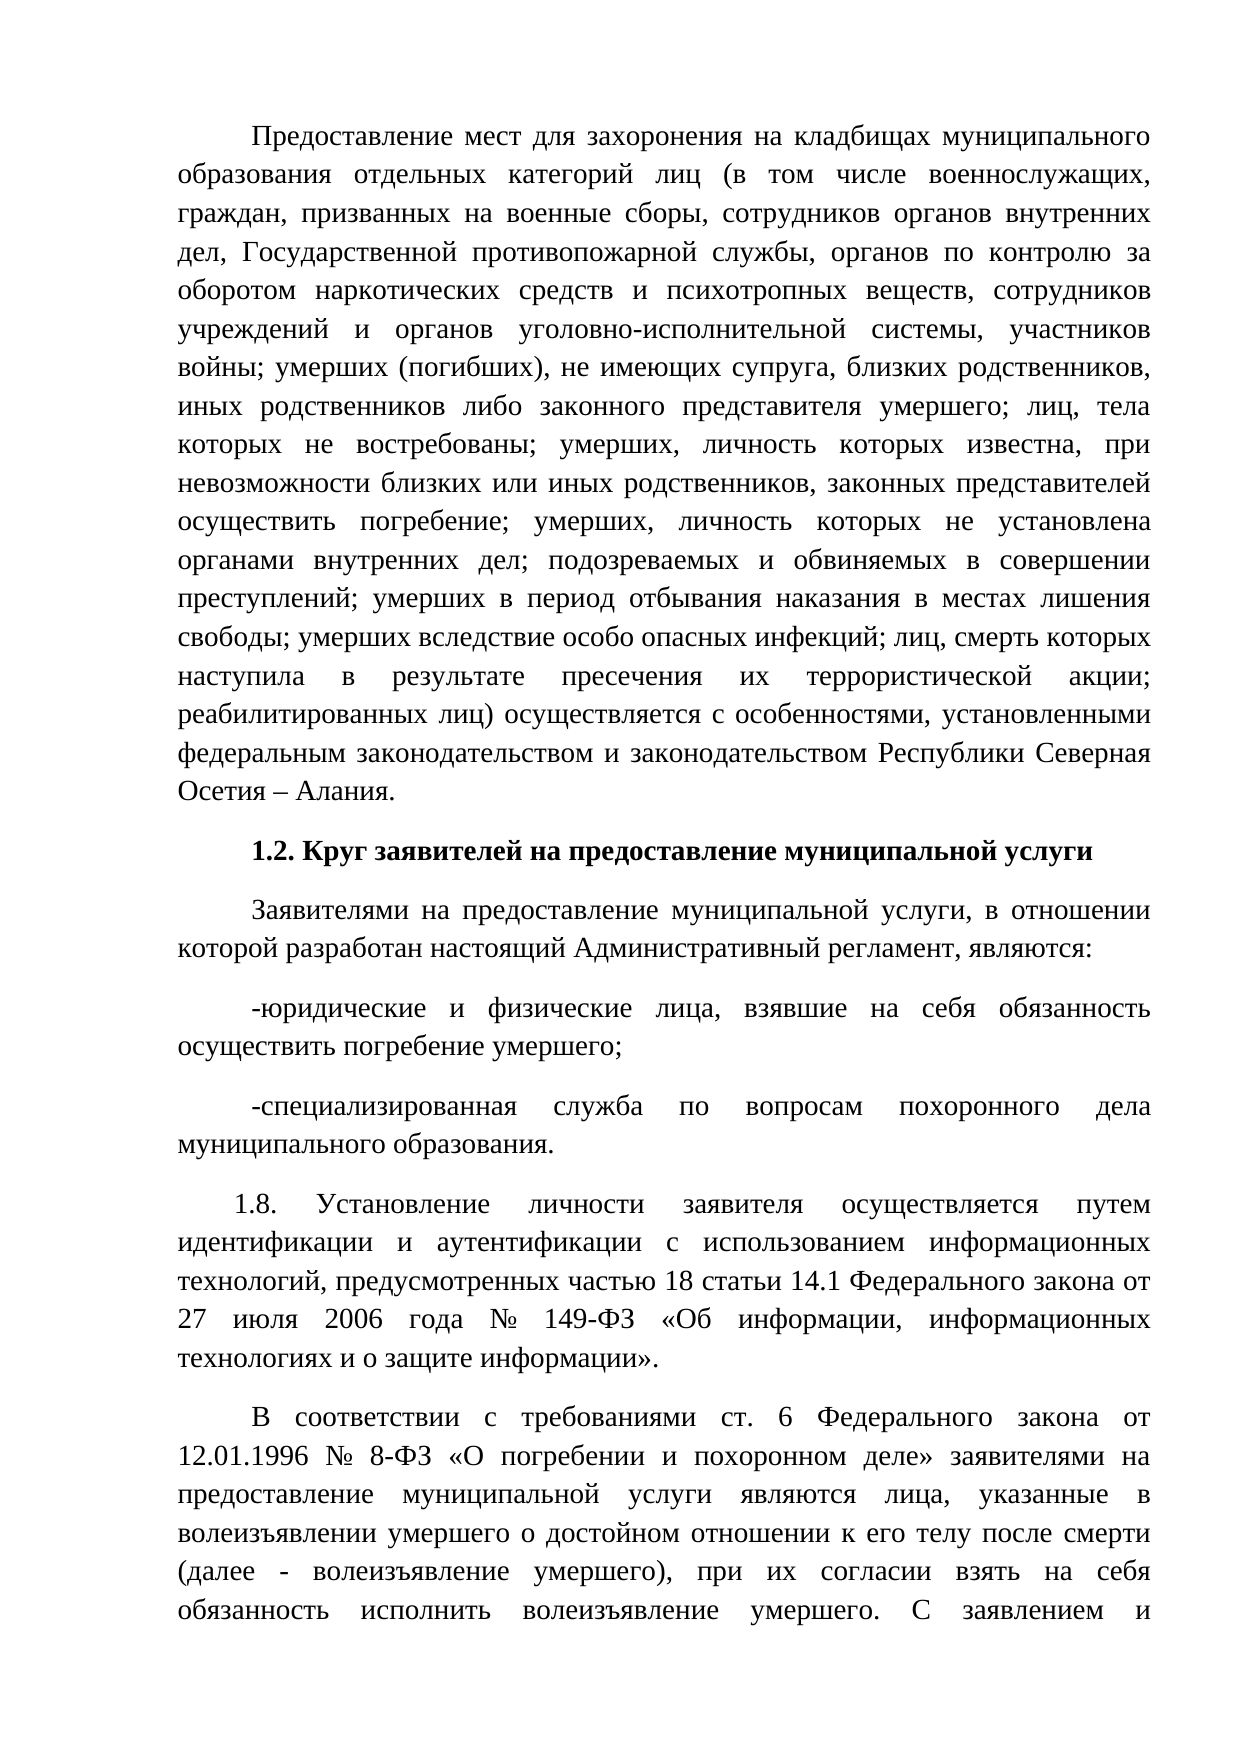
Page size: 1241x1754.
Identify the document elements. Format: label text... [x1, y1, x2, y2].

text -юридические и физические лица, взявшие на себя обязанность осуществить погребение умершего; [177, 990, 1152, 1062]
text -специализированная служба по вопросам похоронного дела муниципального образования. [177, 1088, 1152, 1160]
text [177, 1399, 1152, 1626]
text 1.2. Круг заявителей на предоставление муниципальной услуги [177, 833, 1152, 866]
text Заявителями на предоставление муниципальной услуги, в отношении которой разработан настоящий Административный регламент, являются: [177, 892, 1152, 964]
text 1.8. Установление личности заявителя осуществляется путем идентификации и аутентификации с использованием информационных технологий, предусмотренных частью 18 статьи 14.1 Федерального закона от 27 июля 2006 года № 149-ФЗ «Об информации, информационных технологиях и о защите информации». [177, 1186, 1152, 1373]
text Предоставление мест для захоронения на кладбищах муниципального образования отдельных категорий лиц (в том числе военнослужащих, граждан, призванных на военные сборы, сотрудников органов внутренних дел, Государственной противопожарной службы, органов по контролю за оборотом наркотических средств и психотропных веществ, сотрудников учреждений и органов уголовно-исполнительной системы, участников войны; умерших (погибших), не имеющих супруга, близких родственников, иных родственников либо законного представителя умершего; лиц, тела которых не востребованы; умерших, личность которых известна, при невозможности близких или иных родственников, законных представителей осуществить погребение; умерших, личность которых не установлена органами внутренних дел; подозреваемых и обвиняемых в совершении преступлений; умерших в период отбывания наказания в местах лишения свободы; умерших вследствие особо опасных инфекций; лиц, смерть которых наступила в результате пресечения их террористической акции; реабилитированных лиц) осуществляется с особенностями, установленными федеральным законодательством и законодательством Республики Северная Осетия – Алания. [177, 118, 1152, 807]
